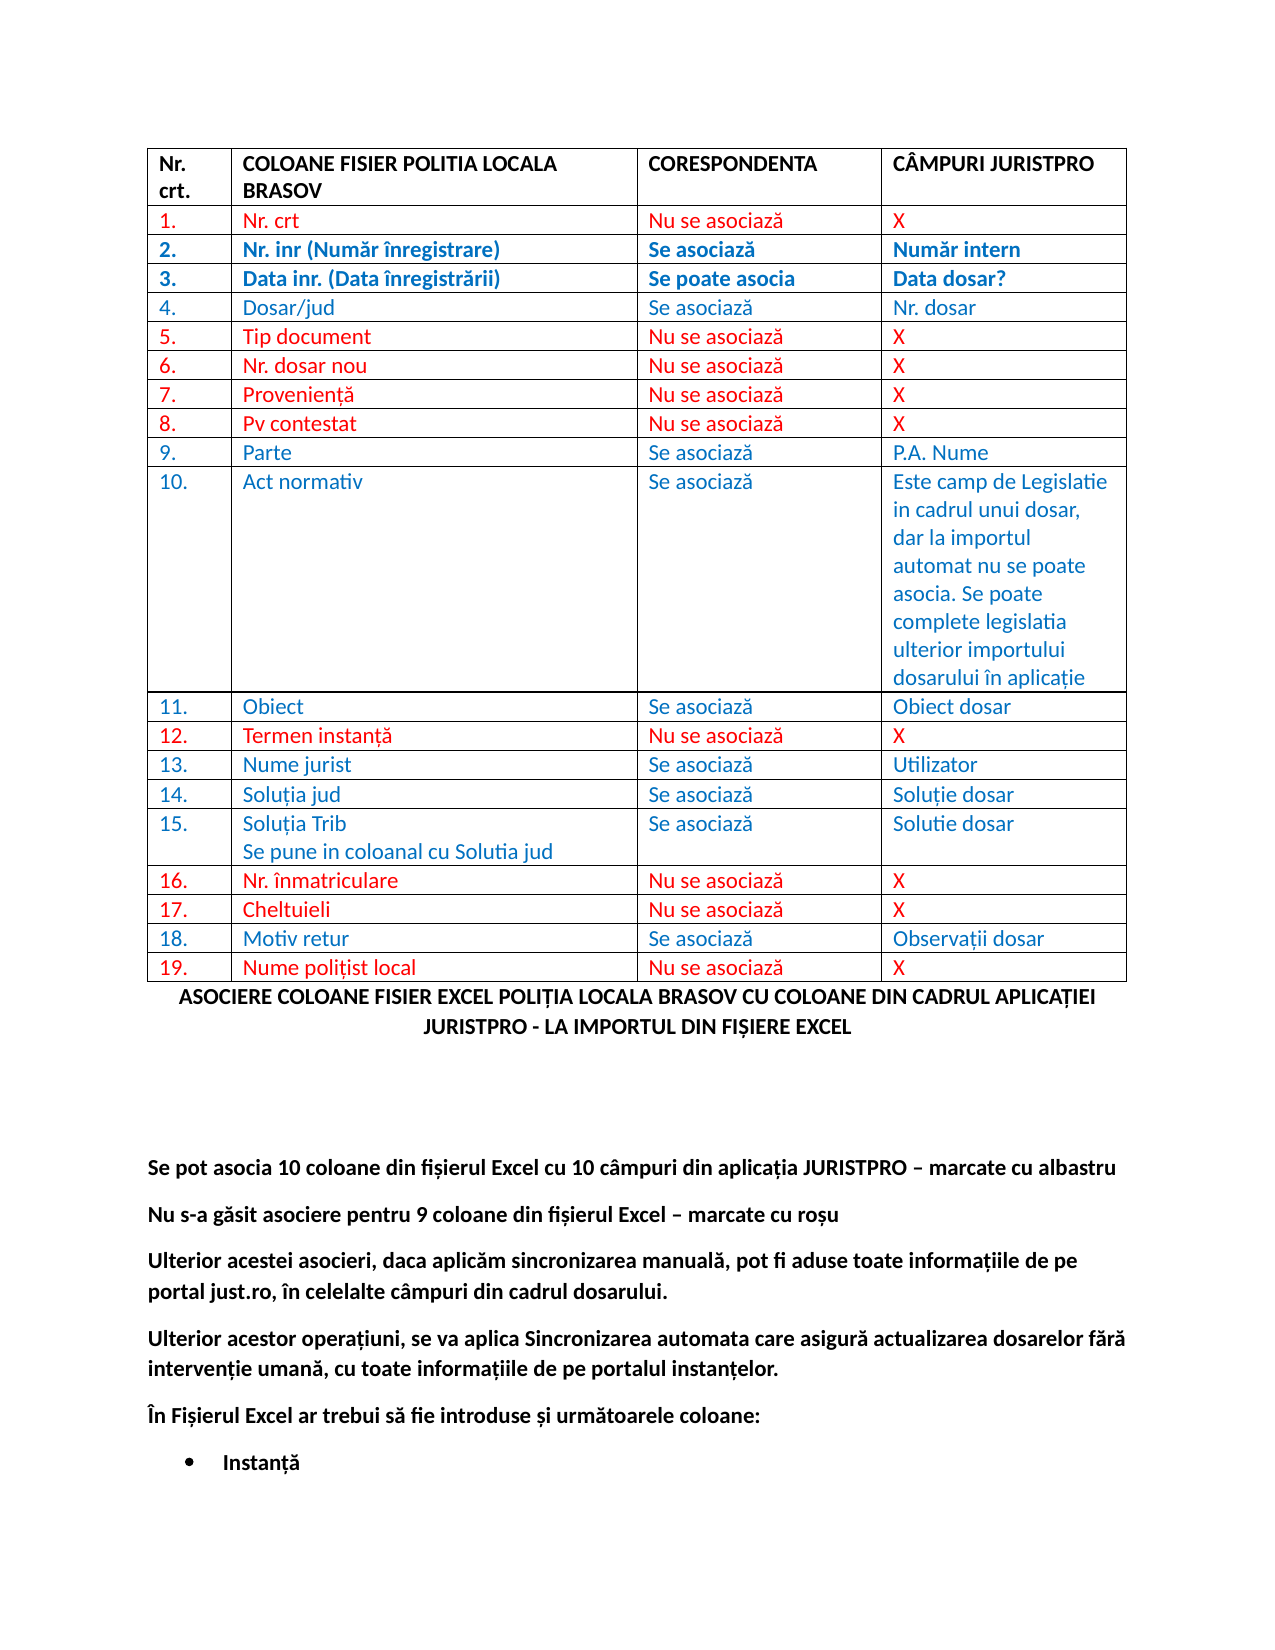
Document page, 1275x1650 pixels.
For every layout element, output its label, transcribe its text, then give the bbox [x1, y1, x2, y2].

table_cell Dosar/jud [232, 293, 637, 321]
table_cell Observații dosar [882, 924, 1126, 952]
table_cell Tip document [232, 322, 637, 350]
table_cell Proveniență [232, 380, 637, 408]
table_cell Utilizator [882, 751, 1126, 779]
table_cell Nu se asociază [638, 322, 881, 350]
text Ulterior acestei asocieri, daca aplicăm sincronizarea manuală, pot fi aduse toate informațiile de pe portal just.ro, în celelalte câmpuri din cadrul dosarului. [148, 1247, 1127, 1305]
table_cell 11. [148, 693, 231, 721]
table_cell Soluție dosar [882, 780, 1126, 808]
table_cell 17. [148, 895, 231, 923]
table_cell P.A. Nume [882, 438, 1126, 466]
table_cell Soluția Trib Se pune in coloanal cu Solutia jud [232, 809, 637, 865]
table_cell 10. [148, 467, 231, 691]
table_cell Nr. dosar [882, 293, 1126, 321]
table_cell X [882, 866, 1126, 894]
table_cell Nr. dosar nou [232, 351, 637, 379]
table_cell Se asociază [638, 924, 881, 952]
table_cell Nu se asociază [638, 206, 881, 234]
table_cell 5. [148, 322, 231, 350]
table_cell Parte [232, 438, 637, 466]
text Ulterior acestor operațiuni, se va aplica Sincronizarea automata care asigură actualizarea dosarelor fără intervenție umană, cu toate informațiile de pe portalul instanțelor. [148, 1324, 1127, 1382]
table_cell 8. [148, 409, 231, 437]
table_cell X [882, 351, 1126, 379]
table_cell Nu se asociază [638, 351, 881, 379]
table_cell Nu se asociază [638, 895, 881, 923]
table_cell Se asociază [638, 809, 881, 865]
table_cell X [882, 206, 1126, 234]
table_cell X [882, 895, 1126, 923]
table_cell Este camp de Legislatie in cadrul unui dosar, dar la importul automat nu se poate asocia. Se poate complete legislatia ulterior importului dosarului în aplicație [882, 467, 1126, 691]
table_header CORESPONDENTA [638, 149, 881, 205]
list Instanță [185, 1448, 1127, 1476]
table_cell 19. [148, 953, 231, 981]
table_cell Data dosar? [882, 264, 1126, 292]
table_cell Solutie dosar [882, 809, 1126, 865]
table_cell 4. [148, 293, 231, 321]
table_cell Nume jurist [232, 751, 637, 779]
table_header COLOANE FISIER POLITIA LOCALA BRASOV [232, 149, 637, 205]
table_cell 12. [148, 722, 231, 749]
text ASOCIERE COLOANE FISIER EXCEL POLIȚIA LOCALA BRASOV CU COLOANE DIN CADRUL APLICAȚIEI JURISTPRO - LA IMPORTUL DIN FIȘIERE EXCEL [148, 982, 1127, 1040]
table_cell Se asociază [638, 780, 881, 808]
table_cell Nu se asociază [638, 866, 881, 894]
table_cell Nume polițist local [232, 953, 637, 981]
table_cell Obiect [232, 693, 637, 721]
table_cell Nr. înmatriculare [232, 866, 637, 894]
table_cell 13. [148, 751, 231, 779]
table_cell 2. [148, 235, 231, 263]
table_cell X [882, 409, 1126, 437]
table_cell Se asociază [638, 438, 881, 466]
table_cell Se asociază [638, 693, 881, 721]
table_cell Se asociază [638, 467, 881, 691]
table_cell Număr intern [882, 235, 1126, 263]
table_cell Se asociază [638, 751, 881, 779]
table_cell Nu se asociază [638, 722, 881, 749]
table_cell Nu se asociază [638, 953, 881, 981]
table_cell 18. [148, 924, 231, 952]
table_cell 14. [148, 780, 231, 808]
table_cell Se poate asocia [638, 264, 881, 292]
table_cell Obiect dosar [882, 693, 1126, 721]
table_cell X [882, 380, 1126, 408]
text Nu s-a găsit asociere pentru 9 coloane din fișierul Excel – marcate cu roșu [148, 1200, 1127, 1228]
table_cell Nr. crt [232, 206, 637, 234]
table_cell Data inr. (Data înregistrării) [232, 264, 637, 292]
table_cell Nu se asociază [638, 409, 881, 437]
text În Fișierul Excel ar trebui să fie introduse și următoarele coloane: [148, 1401, 1127, 1429]
table_cell X [882, 953, 1126, 981]
table_cell Soluția jud [232, 780, 637, 808]
table_header CÂMPURI JURISTPRO [882, 149, 1126, 205]
table_cell 9. [148, 438, 231, 466]
table_cell Nu se asociază [638, 380, 881, 408]
table_cell X [882, 722, 1126, 749]
table_cell Act normativ [232, 467, 637, 691]
table_cell 16. [148, 866, 231, 894]
text Se pot asocia 10 coloane din fișierul Excel cu 10 câmpuri din aplicația JURISTPRO – marcate cu albastru [148, 1153, 1127, 1181]
table_cell Motiv retur [232, 924, 637, 952]
table_cell 7. [148, 380, 231, 408]
table_cell 6. [148, 351, 231, 379]
table_cell 15. [148, 809, 231, 865]
table_header Nr. crt. [148, 149, 231, 205]
table_cell Se asociază [638, 293, 881, 321]
table_cell Se asociază [638, 235, 881, 263]
table_cell X [882, 322, 1126, 350]
table_cell 1. [148, 206, 231, 234]
table_cell 3. [148, 264, 231, 292]
table_cell Nr. inr (Număr înregistrare) [232, 235, 637, 263]
table_cell Termen instanță [232, 722, 637, 749]
table_cell Cheltuieli [232, 895, 637, 923]
table_cell Pv contestat [232, 409, 637, 437]
